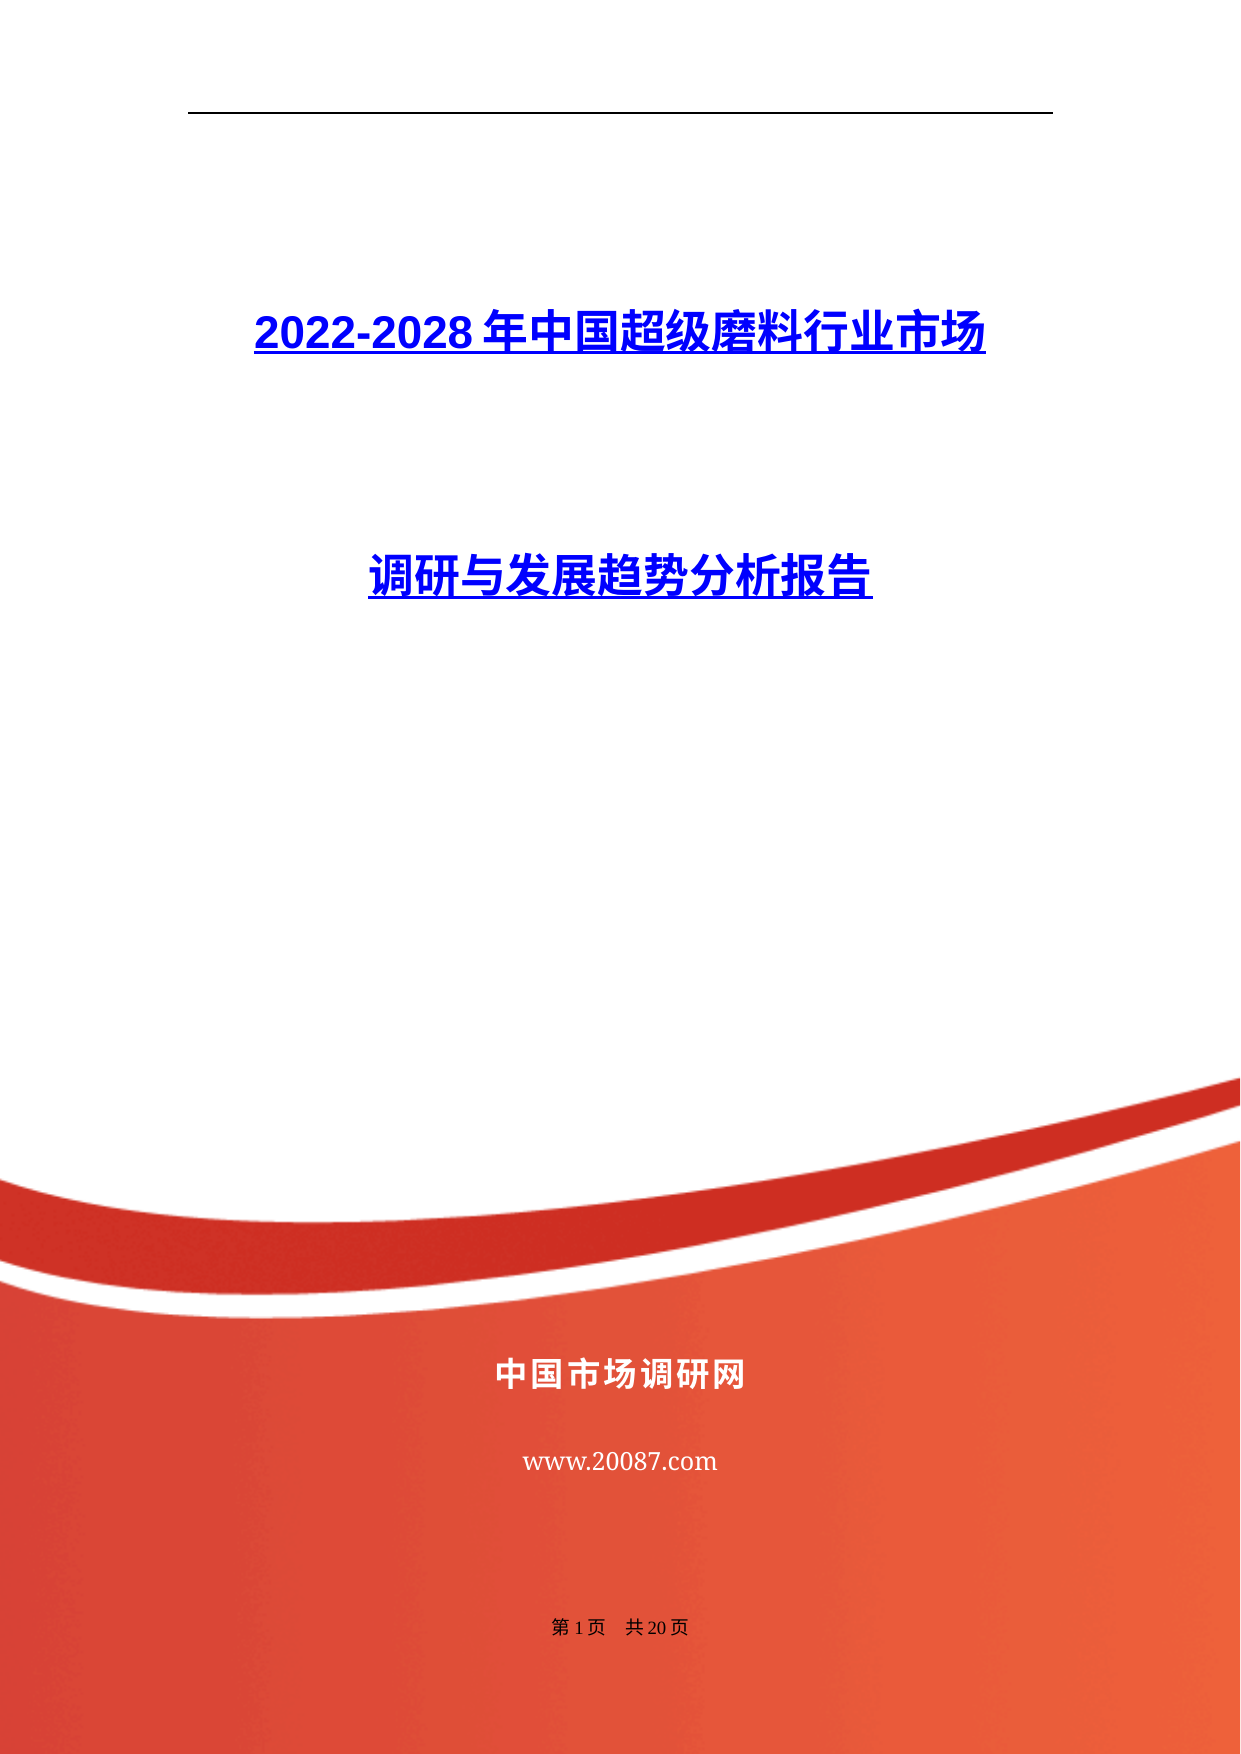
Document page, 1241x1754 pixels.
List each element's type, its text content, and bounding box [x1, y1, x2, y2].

text www.20087.com [187, 1428, 1053, 1493]
table_header 2022-2028年中国超级磨料行业市场调研与发展趋势分析报告 [188, 207, 1053, 773]
subtitle 中国市场调研网 [187, 1339, 1053, 1404]
picture [0, 1006, 1241, 1754]
